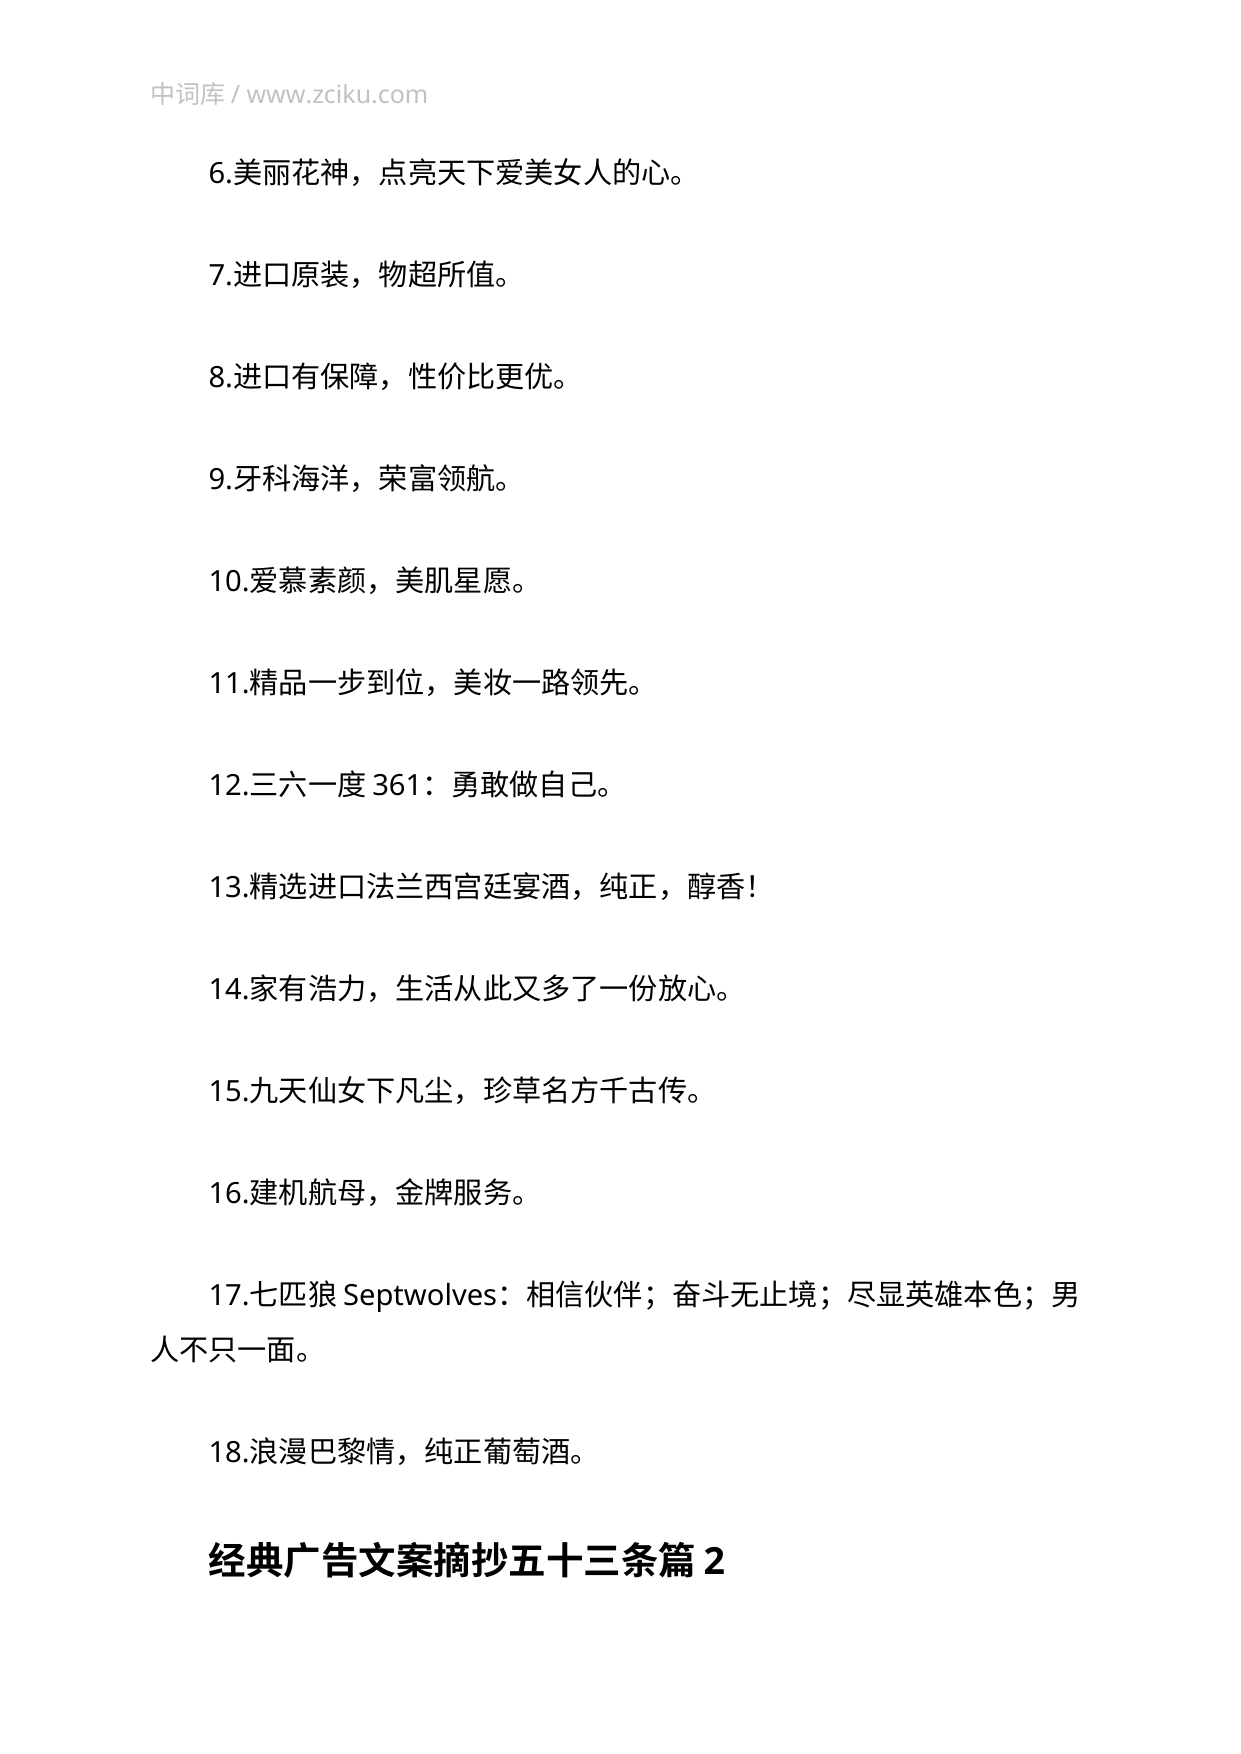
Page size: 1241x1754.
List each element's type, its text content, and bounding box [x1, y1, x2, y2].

text 9.牙科海洋，荣富领航。 [150, 456, 1090, 498]
text 经典广告文案摘抄五十三条篇2 [150, 1531, 1090, 1585]
text 14.家有浩力，生活从此又多了一份放心。 [150, 966, 1090, 1008]
text 12.三六一度361：勇敢做自己。 [150, 762, 1090, 804]
text 8.进口有保障，性价比更优。 [150, 354, 1090, 396]
text 15.九天仙女下凡尘，珍草名方千古传。 [150, 1068, 1090, 1110]
text 18.浪漫巴黎情，纯正葡萄酒。 [150, 1428, 1090, 1471]
text 10.爱慕素颜，美肌星愿。 [150, 558, 1090, 600]
text 7.进口原装，物超所值。 [150, 252, 1090, 294]
text 11.精品一步到位，美妆一路领先。 [150, 660, 1090, 702]
text 16.建机航母，金牌服务。 [150, 1170, 1090, 1212]
text 13.精选进口法兰西宫廷宴酒，纯正，醇香！ [150, 864, 1090, 906]
text 17.七匹狼Septwolves：相信伙伴；奋斗无止境；尽显英雄本色；男人不只一面。 [150, 1272, 1090, 1369]
text 6.美丽花神，点亮天下爱美女人的心。 [150, 150, 1090, 192]
